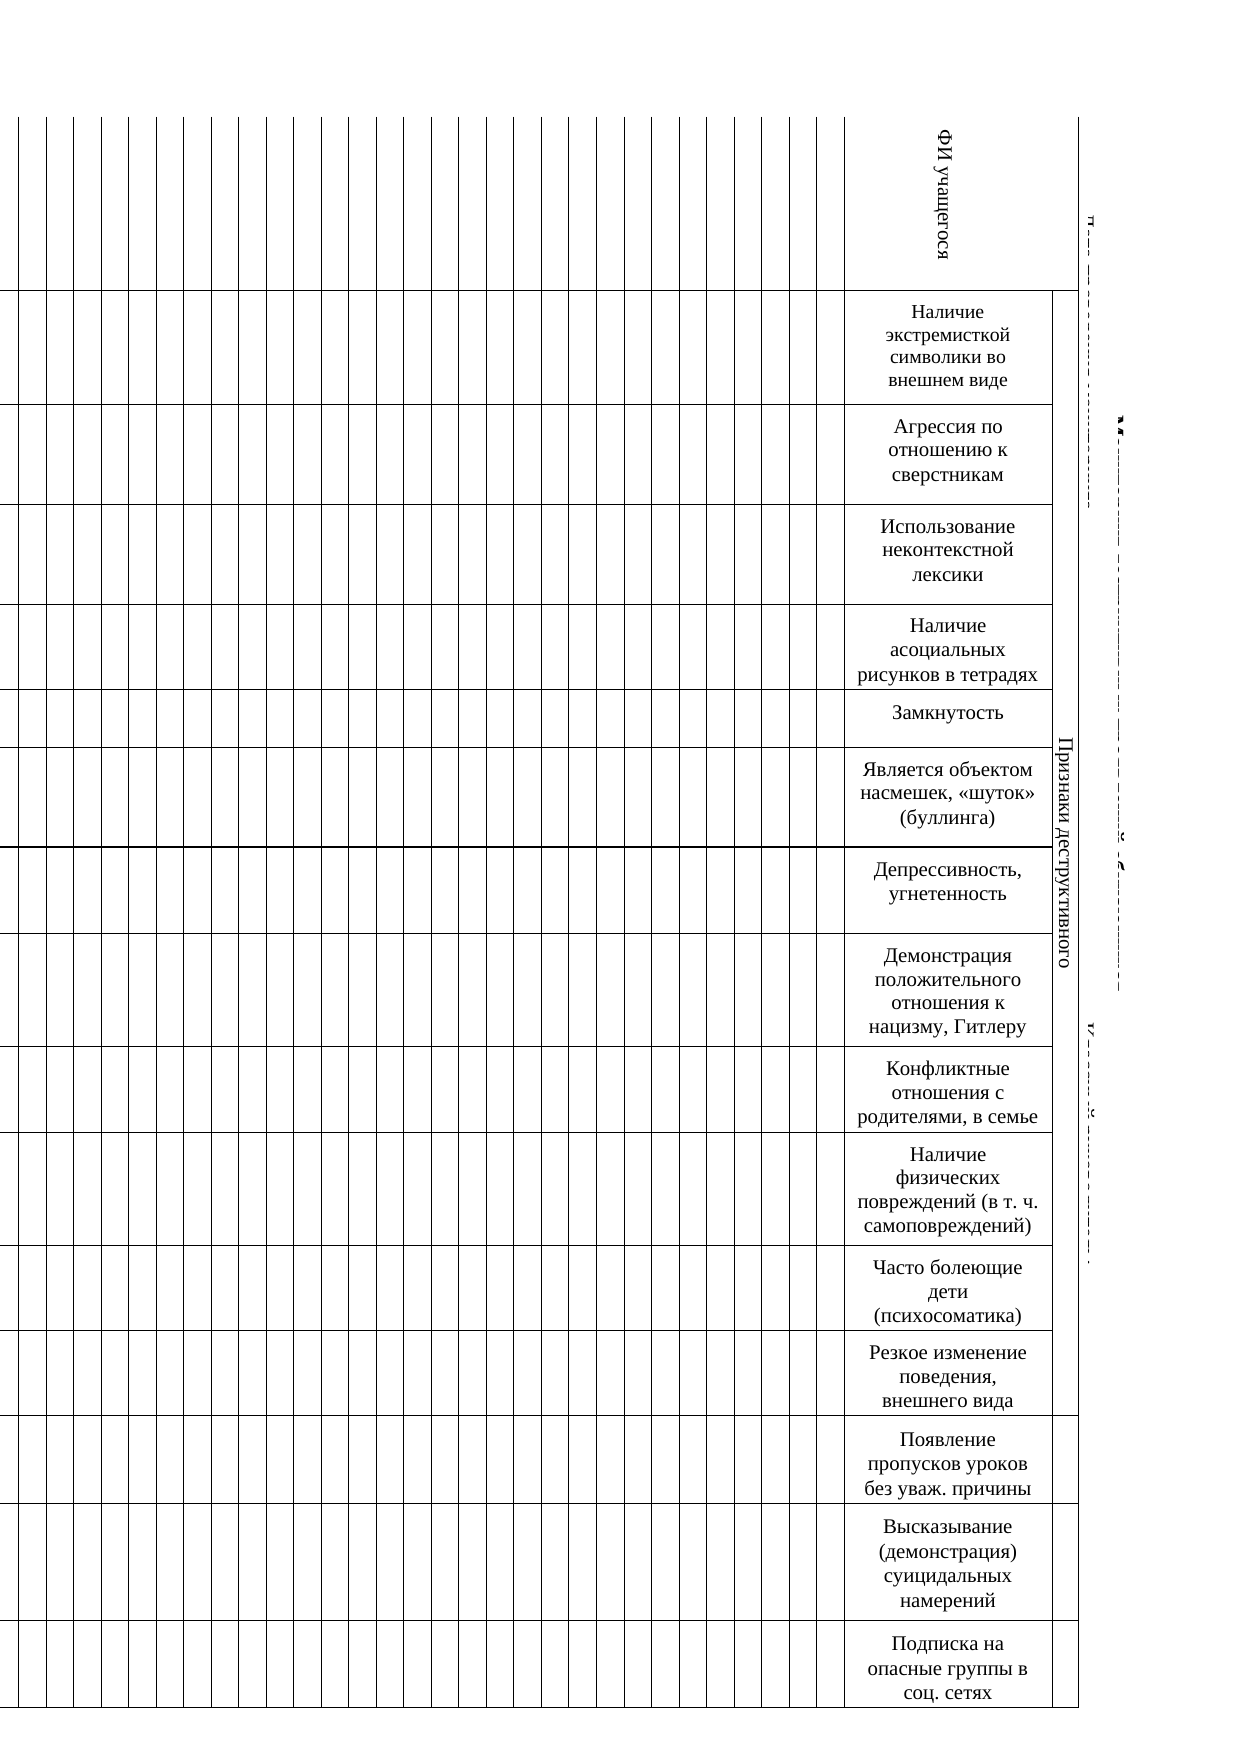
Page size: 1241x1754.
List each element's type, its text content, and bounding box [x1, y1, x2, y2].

table_cell [294, 848, 321, 933]
table_cell [735, 1047, 761, 1132]
table_cell [625, 1504, 651, 1619]
table_cell [19, 1047, 46, 1132]
table_cell [184, 405, 211, 504]
table_cell [432, 1621, 458, 1707]
table_cell [542, 848, 568, 933]
table_header [790, 117, 816, 290]
table_cell [817, 1504, 844, 1619]
table_cell [322, 1331, 348, 1415]
table_cell [74, 291, 101, 404]
table_cell [294, 1621, 321, 1707]
table_cell [157, 605, 183, 689]
table_cell [432, 1504, 458, 1619]
table_cell [569, 1246, 596, 1330]
table_cell [0, 934, 18, 1046]
table_cell [762, 1621, 789, 1707]
table_cell [19, 748, 46, 846]
table_cell [597, 1331, 624, 1415]
table_cell [817, 1416, 844, 1503]
table_cell [239, 1047, 266, 1132]
table_cell Использование [845, 505, 1052, 539]
table_cell [597, 1504, 624, 1619]
table_cell [239, 405, 266, 504]
table_cell [597, 505, 624, 603]
table_cell [597, 1621, 624, 1707]
table_header [817, 117, 844, 290]
table_cell [404, 1331, 431, 1415]
table_cell Демонстрация [845, 934, 1052, 968]
table_cell [74, 1621, 101, 1707]
table_cell [404, 1416, 431, 1503]
table_cell [102, 1504, 128, 1619]
table_cell [514, 605, 541, 689]
table_cell [404, 848, 431, 933]
table_cell Резкое изменение [845, 1331, 1052, 1365]
table_cell физических [845, 1167, 1052, 1190]
table_cell [267, 1504, 293, 1619]
table_cell [790, 1047, 816, 1132]
table_cell [432, 1416, 458, 1503]
table_cell [294, 405, 321, 504]
table_cell [102, 1416, 128, 1503]
table_cell Наличие [845, 605, 1052, 638]
table_header [404, 117, 431, 290]
table_cell [514, 505, 541, 603]
table_cell [652, 934, 679, 1046]
table_cell [735, 690, 761, 747]
table_cell [542, 1246, 568, 1330]
table_cell [569, 934, 596, 1046]
table_cell [184, 690, 211, 747]
table_cell [542, 1331, 568, 1415]
table_cell [790, 405, 816, 504]
table_cell [267, 1416, 293, 1503]
table_cell [239, 1621, 266, 1707]
table_cell [322, 934, 348, 1046]
table_cell [212, 1246, 238, 1330]
table_cell [432, 291, 458, 404]
table_cell [267, 690, 293, 747]
table_cell [542, 405, 568, 504]
table_cell [74, 848, 101, 933]
table_cell [707, 1246, 734, 1330]
table_cell [514, 1047, 541, 1132]
table_cell [377, 934, 403, 1046]
table_cell [267, 934, 293, 1046]
table_cell [129, 748, 156, 846]
table_cell [349, 1133, 376, 1245]
table_header [19, 117, 46, 290]
table_cell [212, 934, 238, 1046]
table_cell [569, 848, 596, 933]
table_cell [542, 690, 568, 747]
table_cell [349, 505, 376, 603]
table_cell [597, 748, 624, 846]
table_cell [487, 934, 513, 1046]
table_cell [212, 1416, 238, 1503]
table_cell [652, 690, 679, 747]
table_cell [542, 748, 568, 846]
table_header [569, 117, 596, 290]
table_cell [790, 690, 816, 747]
table_cell [349, 934, 376, 1046]
table_cell [0, 1133, 18, 1245]
table_cell [19, 1133, 46, 1245]
table_cell [514, 748, 541, 846]
table_cell [47, 1331, 73, 1415]
table_cell [47, 690, 73, 747]
table_cell [652, 1246, 679, 1330]
table_cell поведения, [845, 1365, 1052, 1388]
table_cell [735, 1504, 761, 1619]
table_cell [652, 605, 679, 689]
table_header [349, 117, 376, 290]
table_cell [19, 1504, 46, 1619]
table_cell [597, 291, 624, 404]
table_cell [432, 848, 458, 933]
table_cell [47, 291, 73, 404]
table_cell [212, 291, 238, 404]
table_cell [707, 934, 734, 1046]
table_cell [102, 405, 128, 504]
table_cell [74, 1504, 101, 1619]
table_cell угнетенность [845, 882, 1052, 933]
table_cell [762, 1504, 789, 1619]
table_cell [184, 1246, 211, 1330]
table_cell [267, 1621, 293, 1707]
table_cell [404, 505, 431, 603]
table_cell [129, 605, 156, 689]
table_cell [652, 1047, 679, 1132]
table_cell [294, 1047, 321, 1132]
table_header [47, 117, 73, 290]
table_header [707, 117, 734, 290]
table_header [432, 117, 458, 290]
table_header [625, 117, 651, 290]
table_cell [762, 848, 789, 933]
table_cell [404, 690, 431, 747]
table_cell [625, 690, 651, 747]
table_cell отношения с [845, 1081, 1052, 1105]
table_cell [212, 690, 238, 747]
table_cell [680, 1504, 706, 1619]
table_cell [625, 1047, 651, 1132]
table_cell [377, 1621, 403, 1707]
table_cell [74, 505, 101, 603]
table_cell [322, 1504, 348, 1619]
table_cell [459, 1047, 486, 1132]
table_cell [184, 291, 211, 404]
table_cell [212, 1133, 238, 1245]
table_cell [680, 1621, 706, 1707]
table_cell [762, 690, 789, 747]
table_cell [212, 1621, 238, 1707]
table_cell [404, 1246, 431, 1330]
table_cell [349, 1504, 376, 1619]
table_cell [377, 605, 403, 689]
table_cell [212, 605, 238, 689]
table_cell Признаки деструктивного поведения [1053, 291, 1078, 1415]
table_cell [294, 690, 321, 747]
table_cell [184, 1133, 211, 1245]
table_cell [74, 1416, 101, 1503]
table_cell [157, 1331, 183, 1415]
table_cell [817, 1133, 844, 1245]
table_cell [652, 1331, 679, 1415]
table_cell [74, 1331, 101, 1415]
table_cell [680, 1246, 706, 1330]
table_cell [129, 690, 156, 747]
table_cell [597, 605, 624, 689]
table_cell [377, 1133, 403, 1245]
table_cell [74, 934, 101, 1046]
table_header [267, 117, 293, 290]
table_cell [652, 1416, 679, 1503]
table_cell [625, 934, 651, 1046]
table_cell [102, 934, 128, 1046]
table_cell [569, 1621, 596, 1707]
table_cell [652, 1504, 679, 1619]
table_cell положительного [845, 968, 1052, 991]
table_cell [157, 505, 183, 603]
table_cell [652, 848, 679, 933]
table_cell [790, 1504, 816, 1619]
table_cell [267, 848, 293, 933]
table_cell [569, 1047, 596, 1132]
table_cell [817, 605, 844, 689]
table_cell [349, 848, 376, 933]
table_cell [102, 848, 128, 933]
table_header [652, 117, 679, 290]
table_cell [459, 748, 486, 846]
table_cell [790, 848, 816, 933]
table_cell [459, 848, 486, 933]
table_cell [267, 1047, 293, 1132]
table_cell [47, 934, 73, 1046]
table_cell [0, 505, 18, 603]
table_cell [487, 1621, 513, 1707]
table_cell [377, 748, 403, 846]
table_cell [432, 934, 458, 1046]
table_cell [349, 1047, 376, 1132]
table_cell [349, 1246, 376, 1330]
table_cell [239, 605, 266, 689]
table_cell [267, 1331, 293, 1415]
table_cell асоциальных [845, 639, 1052, 662]
table_cell [432, 690, 458, 747]
table_cell [157, 291, 183, 404]
table_cell [680, 1133, 706, 1245]
table_cell [212, 405, 238, 504]
table_header [542, 117, 568, 290]
table_cell [569, 1504, 596, 1619]
table_cell [102, 1621, 128, 1707]
table_cell [157, 1133, 183, 1245]
table_cell [322, 690, 348, 747]
table_cell [102, 1047, 128, 1132]
table_cell [377, 1047, 403, 1132]
table_cell [817, 1047, 844, 1132]
table_cell [0, 690, 18, 747]
table_cell [19, 934, 46, 1046]
table_cell сверстникам [845, 462, 1052, 504]
table_cell [432, 1246, 458, 1330]
table_cell [487, 748, 513, 846]
table_header [294, 117, 321, 290]
table_cell [707, 848, 734, 933]
table_header [74, 117, 101, 290]
table_cell [432, 1133, 458, 1245]
table_cell [19, 1416, 46, 1503]
table_cell отношения к [845, 991, 1052, 1015]
table_cell Депрессивность, [845, 848, 1052, 882]
table_cell [762, 1331, 789, 1415]
table_cell [487, 1331, 513, 1415]
table_cell [680, 405, 706, 504]
table_cell [239, 848, 266, 933]
table_cell Часто болеющие [845, 1246, 1052, 1280]
table_cell [129, 848, 156, 933]
table_cell [184, 848, 211, 933]
table_cell [790, 1246, 816, 1330]
table_cell [47, 1504, 73, 1619]
table_cell [102, 1331, 128, 1415]
table_cell [74, 1133, 101, 1245]
table_cell [157, 690, 183, 747]
table_cell [762, 505, 789, 603]
table_cell [625, 848, 651, 933]
table_header [735, 117, 761, 290]
table_header ФИ учащегося [845, 117, 1078, 290]
table_cell [680, 1331, 706, 1415]
table_cell [597, 405, 624, 504]
table_header [157, 117, 183, 290]
table_cell [377, 405, 403, 504]
table_header [597, 117, 624, 290]
table_cell Наличие [845, 291, 1052, 324]
table_cell [680, 1416, 706, 1503]
table_cell [157, 405, 183, 504]
table_cell [322, 1133, 348, 1245]
table_cell [129, 505, 156, 603]
table_cell [322, 505, 348, 603]
table_cell [762, 748, 789, 846]
table_cell [322, 605, 348, 689]
table_cell [735, 1331, 761, 1415]
table_cell [597, 690, 624, 747]
table_cell [19, 1621, 46, 1707]
table_cell [74, 605, 101, 689]
table_cell [157, 848, 183, 933]
table_cell [129, 1246, 156, 1330]
table_cell [569, 505, 596, 603]
table_cell [652, 505, 679, 603]
table_cell [294, 748, 321, 846]
table_cell [267, 291, 293, 404]
table_cell [294, 505, 321, 603]
table_cell [212, 1504, 238, 1619]
table_cell [47, 505, 73, 603]
table_cell [762, 1416, 789, 1503]
table_cell нацизму, Гитлеру [845, 1015, 1052, 1046]
table_cell [212, 848, 238, 933]
table_cell [542, 1504, 568, 1619]
table_cell [184, 1504, 211, 1619]
table_cell [322, 1621, 348, 1707]
table_cell [294, 934, 321, 1046]
table_cell [129, 1621, 156, 1707]
table_cell [569, 1416, 596, 1503]
table_header [184, 117, 211, 290]
table_cell [19, 1331, 46, 1415]
table_cell Высказывание (демонстрация) суицидальных намерений [845, 1504, 1052, 1619]
table_cell [157, 1621, 183, 1707]
table_cell [47, 405, 73, 504]
table_cell [542, 1133, 568, 1245]
table_header [239, 117, 266, 290]
table_cell [102, 605, 128, 689]
table_cell [404, 1621, 431, 1707]
table_cell [294, 1246, 321, 1330]
table_cell [129, 1331, 156, 1415]
table_cell [184, 1331, 211, 1415]
table_header [459, 117, 486, 290]
table_cell [267, 748, 293, 846]
table_cell [184, 1416, 211, 1503]
table_cell [377, 1504, 403, 1619]
table_cell [294, 1504, 321, 1619]
table_header [129, 117, 156, 290]
table_cell [459, 291, 486, 404]
table_cell [707, 1133, 734, 1245]
table_cell [514, 1133, 541, 1245]
table_cell [707, 1504, 734, 1619]
table_cell [432, 405, 458, 504]
table_cell [597, 1416, 624, 1503]
table_cell [377, 505, 403, 603]
table_cell [735, 1416, 761, 1503]
table_cell повреждений (в т. ч. [845, 1190, 1052, 1213]
table_cell [625, 405, 651, 504]
table_cell [652, 1621, 679, 1707]
table_cell [707, 690, 734, 747]
table_cell [790, 1621, 816, 1707]
table_cell [762, 1133, 789, 1245]
table_cell [597, 848, 624, 933]
table_cell [294, 291, 321, 404]
table_cell [129, 291, 156, 404]
table_cell [129, 1047, 156, 1132]
table_header [377, 117, 403, 290]
table_cell [404, 1047, 431, 1132]
table_cell [47, 748, 73, 846]
table_cell [239, 1504, 266, 1619]
table_cell неконтекстной [845, 539, 1052, 562]
table_cell [184, 1047, 211, 1132]
table_cell [459, 1331, 486, 1415]
table_cell [459, 1133, 486, 1245]
table_cell [625, 1621, 651, 1707]
table_header [322, 117, 348, 290]
table_cell [762, 405, 789, 504]
table_cell [652, 405, 679, 504]
table_cell [487, 405, 513, 504]
table_cell Агрессия по [845, 405, 1052, 439]
table_cell [102, 1246, 128, 1330]
table_cell [625, 291, 651, 404]
table_cell [514, 1331, 541, 1415]
table_cell [19, 505, 46, 603]
table_cell [514, 405, 541, 504]
table_cell [459, 1621, 486, 1707]
table_cell Появление пропусков уроков без уваж. причины [845, 1416, 1052, 1503]
table_cell [1053, 1504, 1078, 1619]
table_cell [762, 1047, 789, 1132]
table_cell [349, 690, 376, 747]
table_cell [404, 405, 431, 504]
table_cell [157, 748, 183, 846]
table_cell Наличие [845, 1133, 1052, 1167]
table_cell [432, 748, 458, 846]
table_cell [762, 291, 789, 404]
table_cell [47, 1047, 73, 1132]
table_cell [349, 1331, 376, 1415]
table_cell [19, 1246, 46, 1330]
table_cell [47, 1621, 73, 1707]
table_cell Конфликтные [845, 1047, 1052, 1081]
table_cell [322, 291, 348, 404]
table_cell [157, 1504, 183, 1619]
table_cell [377, 1331, 403, 1415]
table_cell [817, 748, 844, 846]
table_cell [514, 1416, 541, 1503]
table_cell [212, 1047, 238, 1132]
table_cell [707, 1621, 734, 1707]
table_cell насмешек, «шуток» [845, 782, 1052, 805]
table_cell [459, 1246, 486, 1330]
table_cell [817, 291, 844, 404]
table_header [680, 117, 706, 290]
table_cell [432, 1047, 458, 1132]
table_cell [514, 1621, 541, 1707]
table_cell [294, 1416, 321, 1503]
table_cell [102, 690, 128, 747]
table_cell [735, 1246, 761, 1330]
table_cell [74, 1047, 101, 1132]
table_cell [377, 291, 403, 404]
table_cell [267, 605, 293, 689]
table_header [762, 117, 789, 290]
table_cell [652, 1133, 679, 1245]
table_cell [322, 1246, 348, 1330]
table_cell [569, 605, 596, 689]
table_cell [459, 505, 486, 603]
table_cell [652, 748, 679, 846]
table_cell [707, 1331, 734, 1415]
table_cell [569, 405, 596, 504]
table_cell [735, 505, 761, 603]
table_cell [404, 1133, 431, 1245]
table_cell [74, 1246, 101, 1330]
table_cell (буллинга) [845, 805, 1052, 846]
table_cell [569, 1133, 596, 1245]
table_cell [349, 405, 376, 504]
table_cell [707, 291, 734, 404]
table_cell [239, 1133, 266, 1245]
table_cell [0, 1047, 18, 1132]
table_cell [542, 505, 568, 603]
table_cell [184, 1621, 211, 1707]
table_cell [790, 1416, 816, 1503]
table_cell [212, 505, 238, 603]
table_cell [349, 291, 376, 404]
table_cell [294, 605, 321, 689]
table_cell [349, 1416, 376, 1503]
table_cell [625, 605, 651, 689]
table_cell [680, 1047, 706, 1132]
table_cell [514, 291, 541, 404]
table_cell [349, 1621, 376, 1707]
table_cell [597, 934, 624, 1046]
table_cell [0, 405, 18, 504]
table_cell [239, 690, 266, 747]
table_cell [267, 505, 293, 603]
table_cell рисунков в тетрадях [845, 662, 1052, 689]
table_cell [707, 1047, 734, 1132]
table_cell [184, 934, 211, 1046]
table_cell [542, 1047, 568, 1132]
table_cell [790, 934, 816, 1046]
table_cell [377, 848, 403, 933]
table_cell [762, 605, 789, 689]
table_cell [597, 1246, 624, 1330]
table_cell [514, 934, 541, 1046]
table_cell [432, 605, 458, 689]
table_cell [652, 291, 679, 404]
table_cell [459, 405, 486, 504]
table_cell [322, 1047, 348, 1132]
table_cell дети [845, 1280, 1052, 1303]
table_cell [404, 1504, 431, 1619]
table_cell [47, 1133, 73, 1245]
table_cell [542, 934, 568, 1046]
table_cell [377, 1246, 403, 1330]
table_cell [0, 1416, 18, 1503]
table_cell [790, 748, 816, 846]
table_cell [267, 405, 293, 504]
table_cell [459, 690, 486, 747]
table_cell [0, 1621, 18, 1707]
table_cell [377, 1416, 403, 1503]
table_cell внешнего вида [845, 1389, 1052, 1415]
table_cell [735, 291, 761, 404]
table_cell [322, 1416, 348, 1503]
table_cell [817, 405, 844, 504]
table_cell [680, 505, 706, 603]
table_cell [707, 405, 734, 504]
table_cell [817, 505, 844, 603]
table_cell экстремисткой [845, 324, 1052, 346]
table_cell [157, 934, 183, 1046]
table_cell [184, 505, 211, 603]
table_cell [129, 405, 156, 504]
table_cell [322, 405, 348, 504]
table_cell [680, 291, 706, 404]
table_cell [157, 1246, 183, 1330]
table_header [212, 117, 238, 290]
table_cell [790, 1133, 816, 1245]
table_cell лексики [845, 562, 1052, 603]
table_cell [542, 291, 568, 404]
table_cell Является объектом [845, 748, 1052, 782]
table_cell [707, 605, 734, 689]
table_cell [735, 1133, 761, 1245]
table_cell [102, 1133, 128, 1245]
table_cell [817, 848, 844, 933]
table_cell [349, 605, 376, 689]
table_cell [487, 1246, 513, 1330]
table_cell [735, 748, 761, 846]
table_cell [707, 748, 734, 846]
table_cell [102, 748, 128, 846]
table_cell [19, 291, 46, 404]
table_cell [762, 934, 789, 1046]
table_cell [514, 848, 541, 933]
table_cell [542, 605, 568, 689]
table_cell [294, 1331, 321, 1415]
table_cell [404, 748, 431, 846]
table_cell [322, 748, 348, 846]
table_cell [294, 1133, 321, 1245]
table_cell [459, 605, 486, 689]
table_header [0, 117, 18, 290]
table_cell [542, 1621, 568, 1707]
table_cell [790, 605, 816, 689]
table_cell [0, 1246, 18, 1330]
table_cell [487, 848, 513, 933]
table_cell внешнем виде [845, 369, 1052, 404]
table_cell [487, 505, 513, 603]
table_cell [625, 1246, 651, 1330]
table_cell отношению к [845, 439, 1052, 462]
table_cell [239, 291, 266, 404]
table_cell [735, 848, 761, 933]
table_cell [404, 291, 431, 404]
table_cell [74, 690, 101, 747]
table_cell [349, 748, 376, 846]
table_cell [487, 690, 513, 747]
table_cell [817, 1621, 844, 1707]
table_cell [74, 748, 101, 846]
table_cell [817, 690, 844, 747]
table_cell [102, 291, 128, 404]
table_cell [267, 1246, 293, 1330]
table_cell [817, 1331, 844, 1415]
table_cell [487, 605, 513, 689]
table_cell [680, 690, 706, 747]
table_cell [680, 748, 706, 846]
table_cell [514, 1504, 541, 1619]
table_cell [680, 848, 706, 933]
table_cell [47, 848, 73, 933]
table_header [487, 117, 513, 290]
table_cell [542, 1416, 568, 1503]
table_cell [239, 1331, 266, 1415]
table_cell [129, 934, 156, 1046]
table_cell [459, 1416, 486, 1503]
table_cell [514, 690, 541, 747]
table_cell [184, 748, 211, 846]
table_cell [184, 605, 211, 689]
table_cell [1053, 1621, 1078, 1707]
table_cell [0, 1504, 18, 1619]
table_cell [212, 748, 238, 846]
table_cell [680, 605, 706, 689]
table_cell [762, 1246, 789, 1330]
table_cell [707, 505, 734, 603]
table_cell (психосоматика) [845, 1303, 1052, 1330]
table_cell [597, 1047, 624, 1132]
table_cell [404, 934, 431, 1046]
table_cell [459, 1504, 486, 1619]
table_cell [597, 1133, 624, 1245]
table_header [514, 117, 541, 290]
table_cell Замкнутость [845, 690, 1052, 747]
table_cell [625, 1416, 651, 1503]
table_cell [625, 748, 651, 846]
table_cell [47, 1416, 73, 1503]
table_cell [487, 1133, 513, 1245]
table_cell [487, 1416, 513, 1503]
table_cell [19, 848, 46, 933]
table_cell [129, 1416, 156, 1503]
table_cell Подписка на опасные группы в соц. сетях [845, 1621, 1052, 1707]
table_cell [487, 1047, 513, 1132]
table_cell [157, 1416, 183, 1503]
table_cell [404, 605, 431, 689]
table_cell [432, 505, 458, 603]
table_cell родителями, в семье [845, 1105, 1052, 1132]
table_cell [569, 748, 596, 846]
table_cell [0, 748, 18, 846]
table_cell символики во [845, 346, 1052, 368]
table_cell [19, 405, 46, 504]
table_cell [680, 934, 706, 1046]
table_cell [735, 605, 761, 689]
table_cell [0, 605, 18, 689]
table_cell [157, 1047, 183, 1132]
table_header [102, 117, 128, 290]
table_cell [790, 505, 816, 603]
table_cell [569, 690, 596, 747]
table_cell [459, 934, 486, 1046]
table_cell [487, 1504, 513, 1619]
table_cell [239, 748, 266, 846]
table_cell [129, 1133, 156, 1245]
table_cell [129, 1504, 156, 1619]
table_cell [790, 291, 816, 404]
table_cell [47, 1246, 73, 1330]
table_cell [735, 934, 761, 1046]
table_cell [239, 934, 266, 1046]
table_cell [19, 605, 46, 689]
table_cell [569, 1331, 596, 1415]
table_cell [0, 291, 18, 404]
table_cell [1053, 1416, 1078, 1503]
table_cell [514, 1246, 541, 1330]
table_cell [625, 1331, 651, 1415]
table_cell [569, 291, 596, 404]
table_cell [239, 505, 266, 603]
table_cell [0, 1331, 18, 1415]
table_cell [239, 1416, 266, 1503]
table_cell [212, 1331, 238, 1415]
table_cell [267, 1133, 293, 1245]
table_cell [625, 505, 651, 603]
table_cell [239, 1246, 266, 1330]
table_cell [377, 690, 403, 747]
table_cell [74, 405, 101, 504]
table_cell [817, 934, 844, 1046]
table_cell [19, 690, 46, 747]
table_cell [432, 1331, 458, 1415]
table_cell [102, 505, 128, 603]
table_cell [487, 291, 513, 404]
table_cell [735, 405, 761, 504]
table_cell [790, 1331, 816, 1415]
table_cell самоповреждений) [845, 1213, 1052, 1245]
table_cell [0, 848, 18, 933]
table_cell [322, 848, 348, 933]
table_cell [735, 1621, 761, 1707]
table_cell [707, 1416, 734, 1503]
table_cell [47, 605, 73, 689]
table_cell [817, 1246, 844, 1330]
table_cell [625, 1133, 651, 1245]
